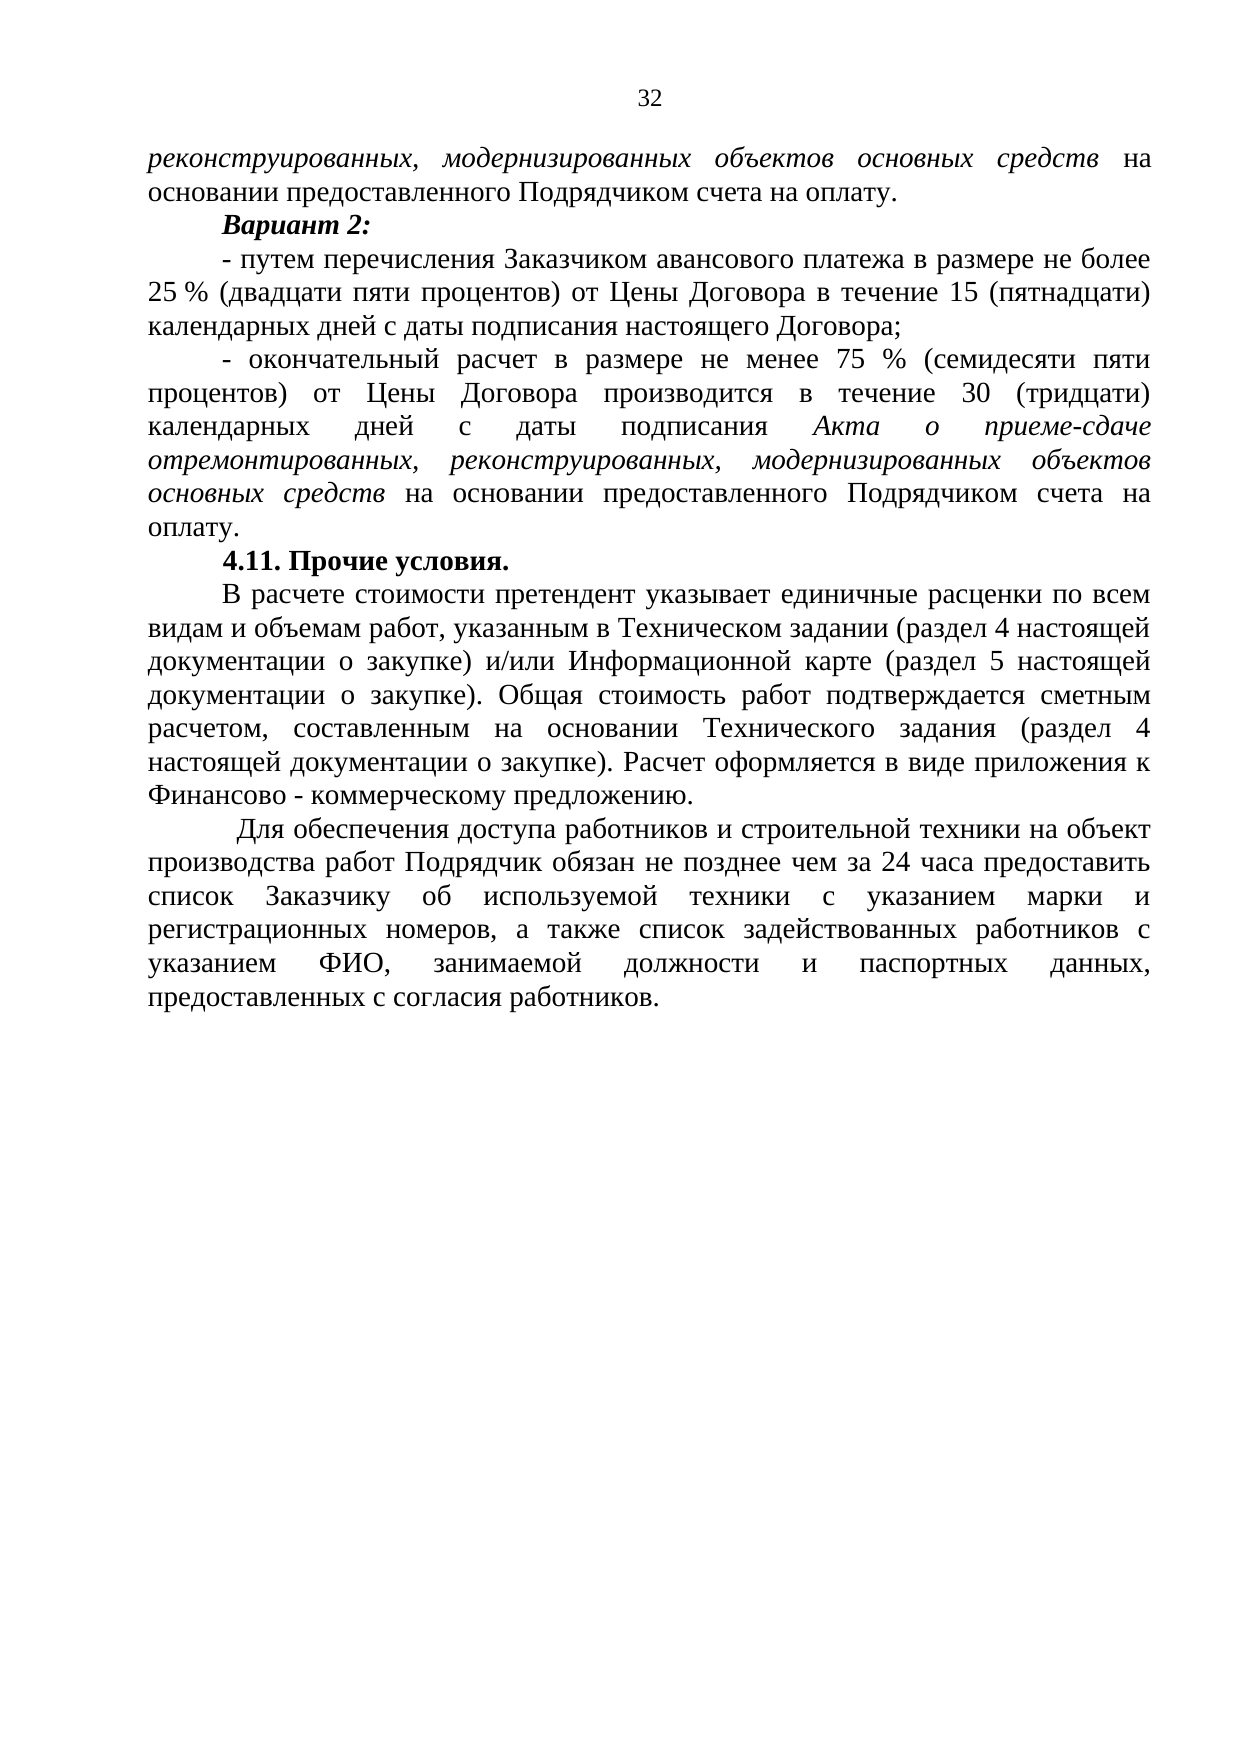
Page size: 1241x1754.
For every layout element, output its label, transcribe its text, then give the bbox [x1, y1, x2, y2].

text Для обеспечения доступа работников и строительной техники на объект производства работ Подрядчик обязан не позднее чем за 24 часа предоставить список Заказчику об используемой техники с указанием марки и регистрационных номеров, а также список задействованных работников с указанием ФИО, занимаемой должности и паспортных данных, предоставленных с согласия работников. [148, 811, 1152, 1012]
text Вариант 2: [148, 207, 1152, 241]
text 4.11. Прочие условия. [73, 543, 1152, 576]
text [148, 140, 1152, 207]
text В расчете стоимости претендент указывает единичные расценки по всем видам и объемам работ, указанным в Техническом задании (раздел 4 настоящей документации о закупке) и/или Информационной карте (раздел 5 настоящей документации о закупке). Общая стоимость работ подтверждается сметным расчетом, составленным на основании Технического задания (раздел 4 настоящей документации о закупке). Расчет оформляется в виде приложения к Финансово - коммерческому предложению. [148, 576, 1152, 811]
text - путем перечисления Заказчиком авансового платежа в размере не более 25 % (двадцати пяти процентов) от Цены Договора в течение 15 (пятнадцати) календарных дней с даты подписания настоящего Договора; [148, 241, 1152, 341]
text - окончательный расчет в размере не менее 75 % (семидесяти пяти процентов) от Цены Договора производится в течение 30 (тридцати) календарных дней с даты подписания Акта о приеме-сдаче отремонтированных, реконструированных, модернизированных объектов основных средств на основании предоставленного Подрядчиком счета на оплату. [148, 341, 1152, 543]
